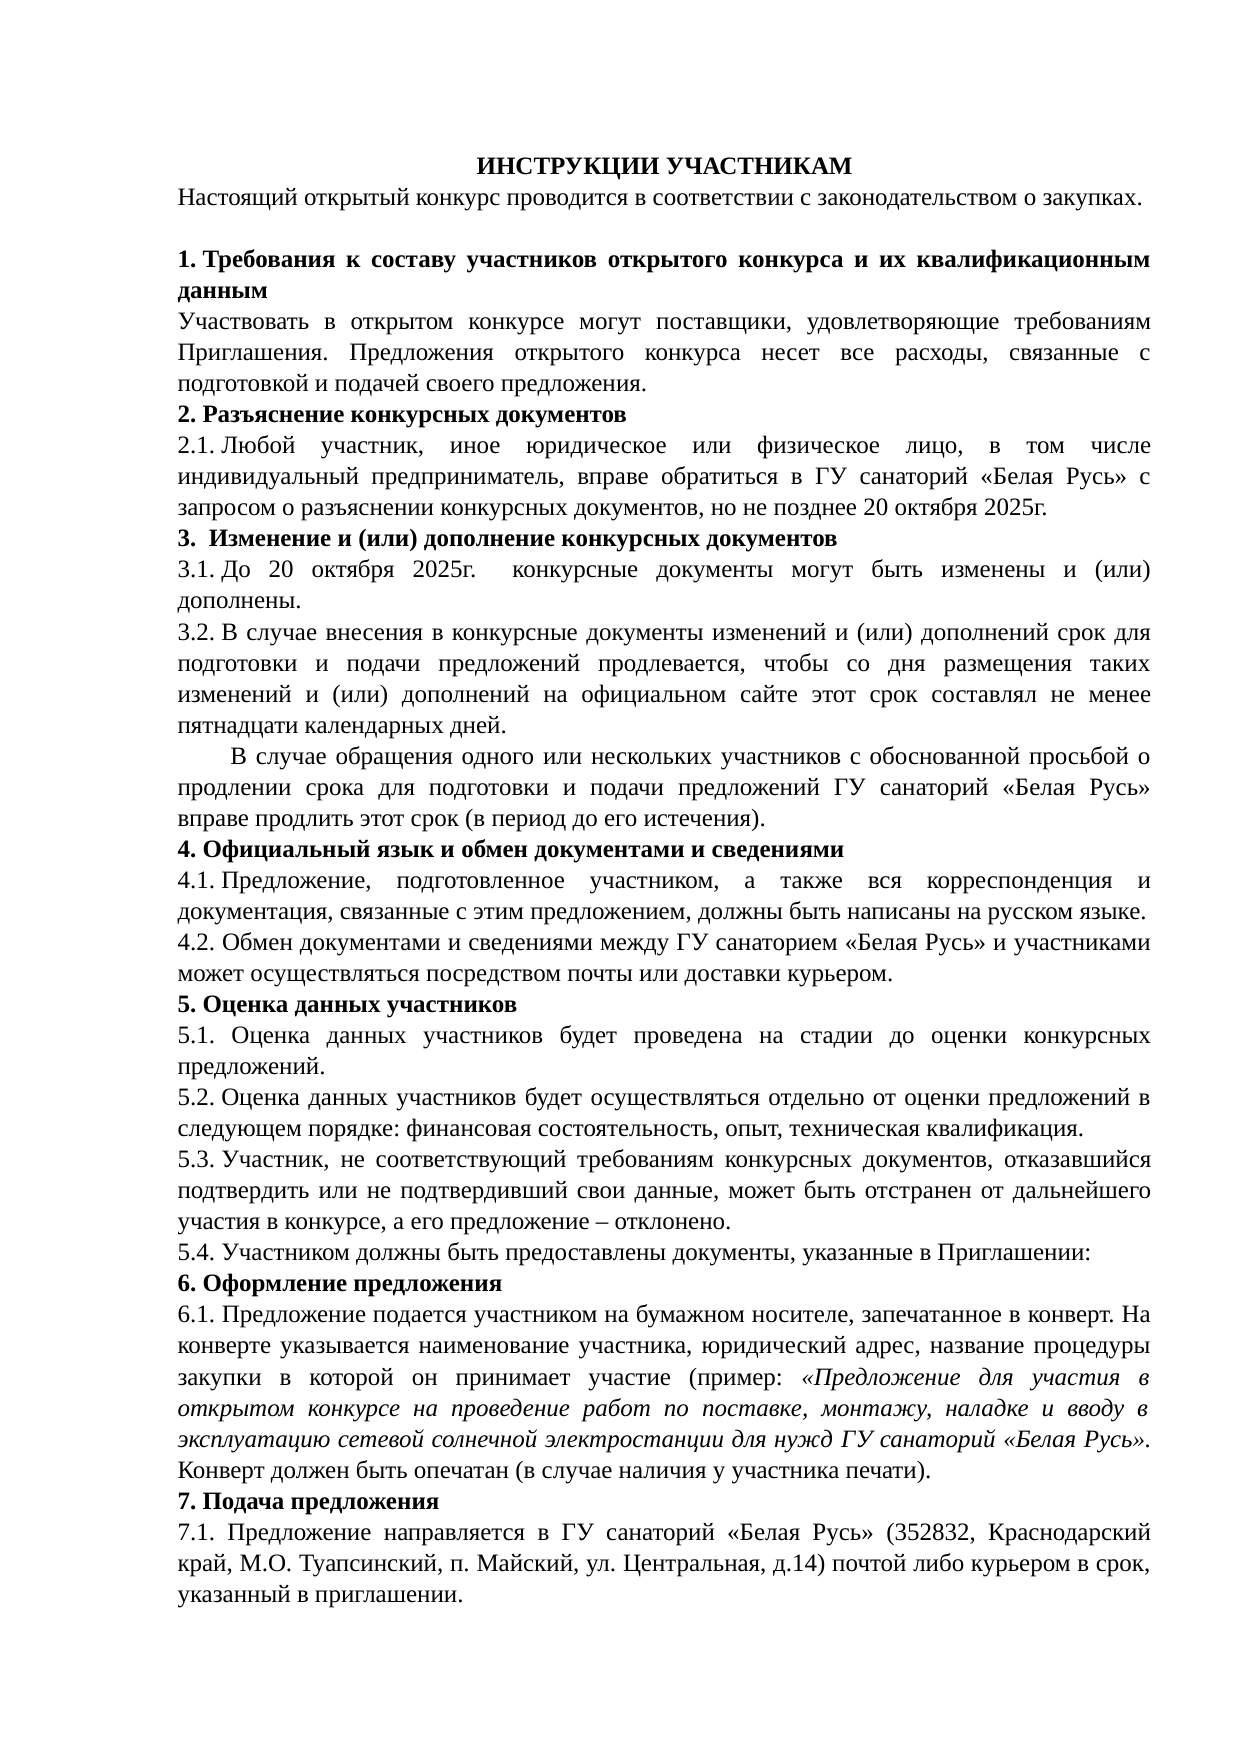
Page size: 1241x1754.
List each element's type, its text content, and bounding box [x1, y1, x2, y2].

text 3.1. До 20 октября 2025г. конкурсные документы могут быть изменены и (или) дополнены. [177, 554, 1152, 614]
text 3. Изменение и (или) дополнение конкурсных документов [177, 523, 1152, 552]
text 4.2. Обмен документами и сведениями между ГУ санаторием «Белая Русь» и участниками может осуществляться посредством почты или доставки курьером. [177, 927, 1152, 987]
text 7. Подача предложения [177, 1486, 1152, 1514]
text 2.1. Любой участник, иное юридическое или физическое лицо, в том числе индивидуальный предприниматель, вправе обратиться в ГУ санаторий «Белая Русь» с запросом о разъяснении конкурсных документов, но не позднее 20 октября 2025г. [177, 430, 1152, 521]
text 4. Официальный язык и обмен документами и сведениями [177, 834, 1152, 863]
text 5.2. Оценка данных участников будет осуществляться отдельно от оценки предложений в следующем порядке: финансовая состоятельность, опыт, техническая квалификация. [177, 1082, 1152, 1142]
text 6. Оформление предложения [177, 1268, 1152, 1297]
text 2. Разъяснение конкурсных документов [177, 399, 1152, 428]
text Настоящий открытый конкурс проводится в соответствии с законодательством о закупках. [177, 182, 1152, 211]
text ИНСТРУКЦИИ УЧАСТНИКАМ [177, 151, 1152, 180]
text 7.1. Предложение направляется в ГУ санаторий «Белая Русь» (352832, Краснодарский край, М.О. Туапсинский, п. Майский, ул. Центральная, д.14) почтой либо курьером в срок, указанный в приглашении. [177, 1517, 1152, 1608]
text 3.2. В случае внесения в конкурсные документы изменений и (или) дополнений срок для подготовки и подачи предложений продлевается, чтобы со дня размещения таких изменений и (или) дополнений на официальном сайте этот срок составлял не менее пятнадцати календарных дней. [177, 617, 1152, 738]
text 1. Требования к составу участников открытого конкурса и их квалификационным данным [177, 244, 1152, 304]
text В случае обращения одного или нескольких участников с обоснованной просьбой о продлении срока для подготовки и подачи предложений ГУ санаторий «Белая Русь» вправе продлить этот срок (в период до его истечения). [177, 741, 1152, 832]
text 5.3. Участник, не соответствующий требованиям конкурсных документов, отказавшийся подтвердить или не подтвердивший свои данные, может быть отстранен от дальнейшего участия в конкурсе, а его предложение – отклонено. [177, 1144, 1152, 1235]
text 4.1. Предложение, подготовленное участником, а также вся корреспонденция и документация, связанные с этим предложением, должны быть написаны на русском языке. [177, 865, 1152, 925]
text 5.4. Участником должны быть предоставлены документы, указанные в Приглашении: [177, 1237, 1152, 1266]
text 5. Оценка данных участников [177, 989, 1152, 1018]
text Участвовать в открытом конкурсе могут поставщики, удовлетворяющие требованиям Приглашения. Предложения открытого конкурса несет все расходы, связанные с подготовкой и подачей своего предложения. [177, 306, 1152, 397]
text 6.1. Предложение подается участником на бумажном носителе, запечатанное в конверт. На конверте указывается наименование участника, юридический адрес, название процедуры закупки в которой он принимает участие (пример: «Предложение для участия в открытом конкурсе на проведение работ по поставке, монтажу, наладке и вводу в эксплуатацию сетевой солнечной электростанции для нужд ГУ санаторий «Белая Русь». Конверт должен быть опечатан (в случае наличия у участника печати). [177, 1299, 1152, 1483]
text 5.1. Оценка данных участников будет проведена на стадии до оценки конкурсных предложений. [177, 1020, 1152, 1080]
